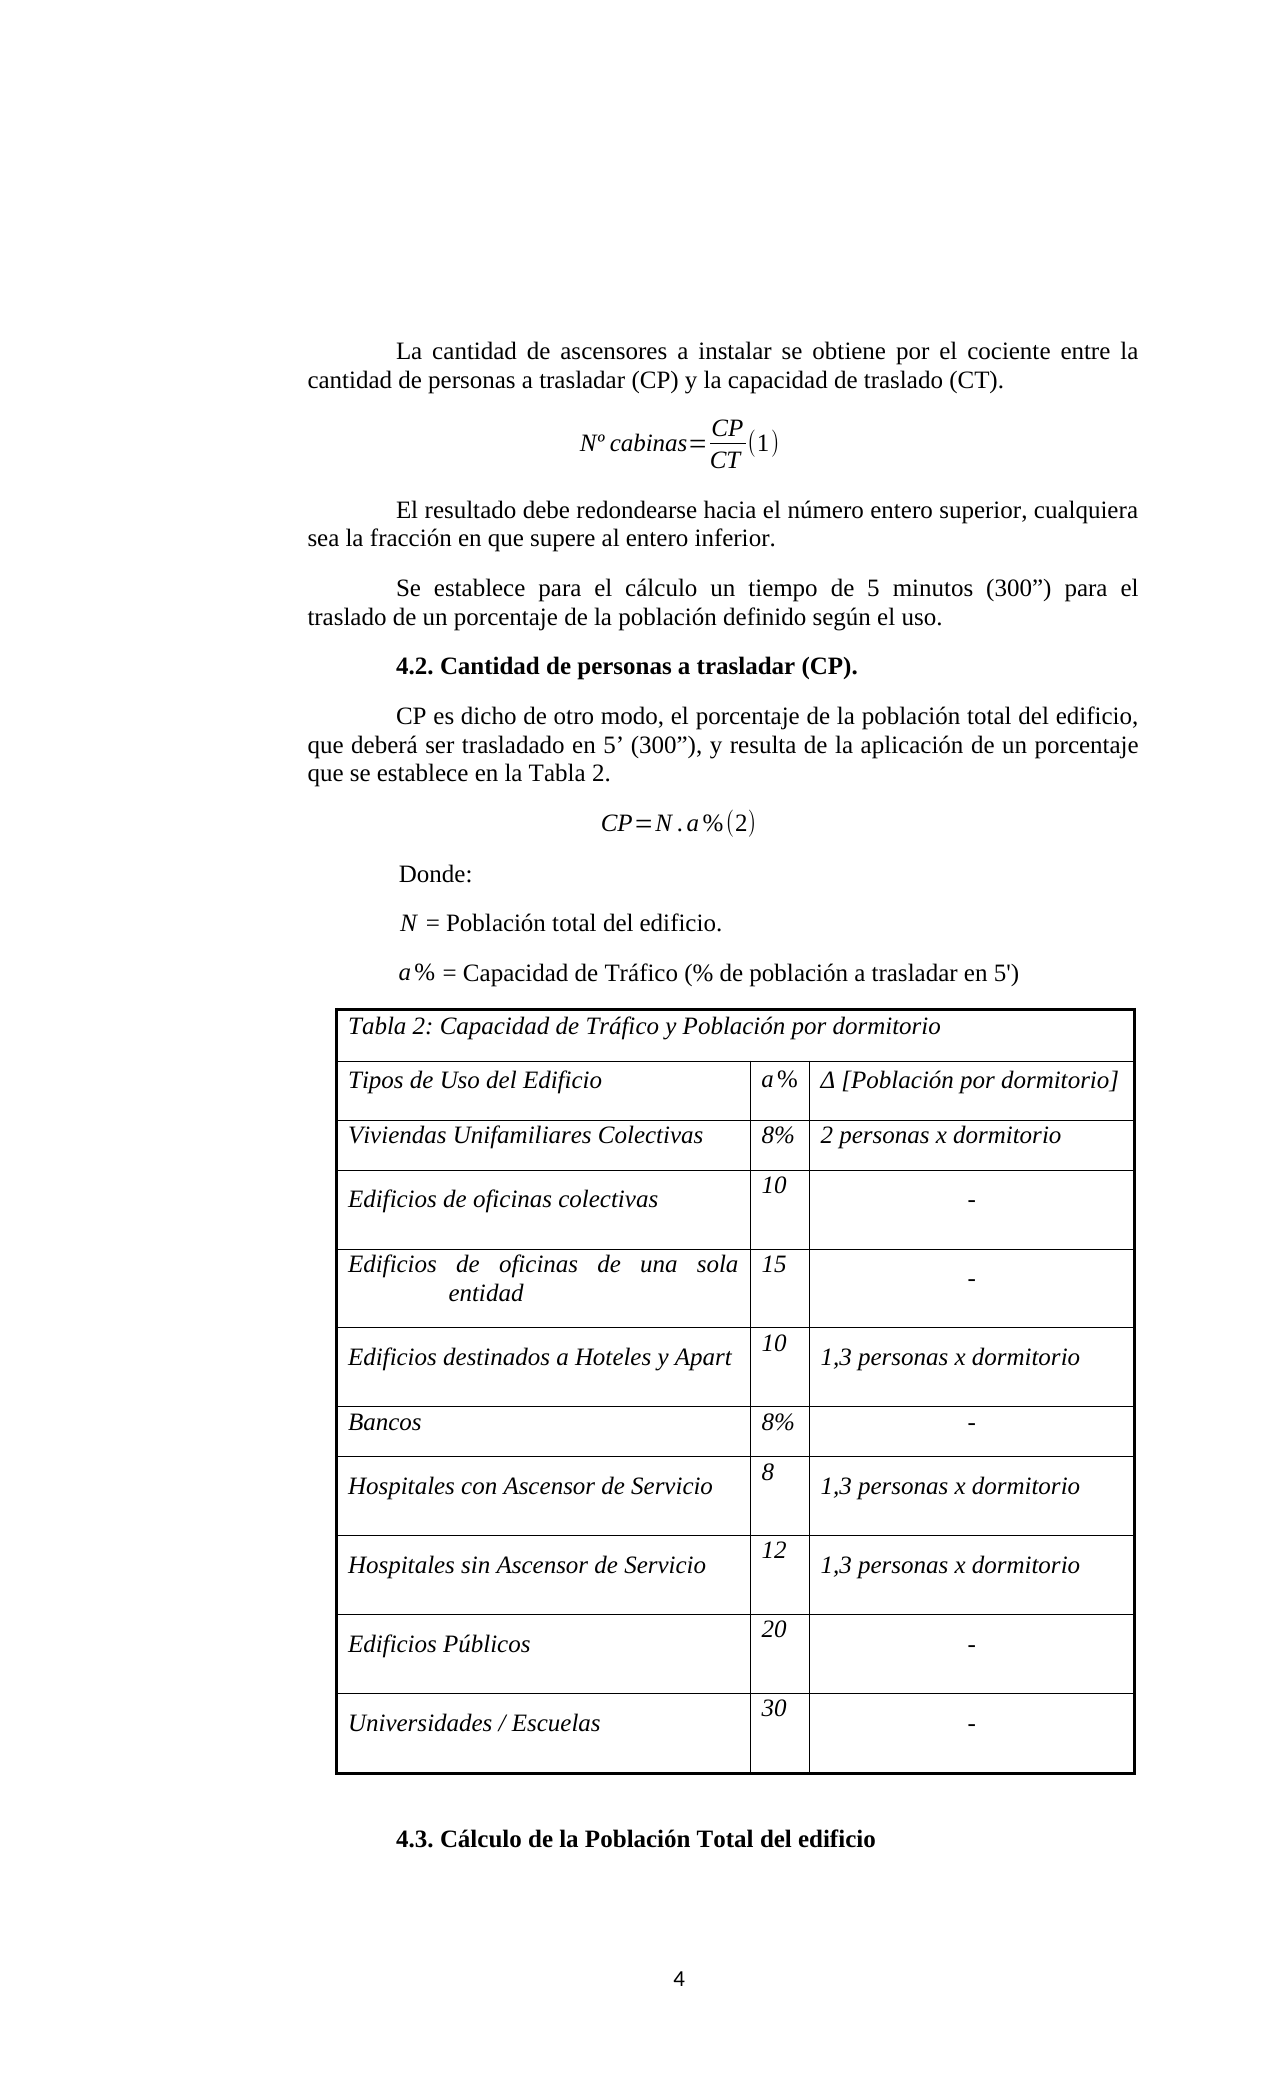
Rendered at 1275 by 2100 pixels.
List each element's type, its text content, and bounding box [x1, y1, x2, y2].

table_cell - [810, 1407, 1133, 1456]
table_cell Edificios destinados a Hoteles y Apart [338, 1328, 750, 1406]
table_cell 1,3 personas x dormitorio [810, 1328, 1133, 1406]
table_cell Hospitales sin Ascensor de Servicio [338, 1536, 750, 1614]
text = Capacidad de Tráfico (% de población a trasladar en 5') [322, 958, 1139, 987]
table_cell Tipos de Uso del Edificio [338, 1062, 750, 1119]
text El resultado debe redondearse hacia el número entero superior, cualquiera sea la fracción en que supere al entero inferior. [307, 495, 1139, 552]
table_cell - [810, 1250, 1133, 1327]
text Se establece para el cálculo un tiempo de 5 minutos (300”) para el traslado de un porcentaje de la población definido según el uso. [307, 573, 1139, 631]
list Cantidad de personas a trasladar (CP). [218, 651, 1139, 680]
table_cell 8% [751, 1121, 809, 1169]
table_cell 2 personas x dormitorio [810, 1121, 1133, 1169]
table_cell 8 % [751, 1457, 809, 1535]
table_header Tabla 2: Capacidad de Tráfico y Población por dormitorio [338, 1011, 1133, 1061]
table_cell 1,3 personas x dormitorio [810, 1536, 1133, 1614]
table_cell 15% [751, 1250, 809, 1327]
table_cell Edificios de oficinas de una sola entidad [338, 1250, 750, 1327]
table_cell 1,3 personas x dormitorio [810, 1457, 1133, 1535]
text = Población total del edificio. [322, 908, 1139, 937]
list Cálculo de la Población Total del edificio [307, 1824, 1139, 1853]
text CP es dicho de otro modo, el porcentaje de la población total del edificio, que deberá ser trasladado en 5’ (300”), y resulta de la aplicación de un porcentaje que se establece en la Tabla 2. [307, 701, 1139, 787]
table_cell 10% [751, 1171, 809, 1248]
table_cell [751, 1062, 809, 1119]
table_cell Bancos [338, 1407, 750, 1456]
table_cell Δ [Población por dormitorio] [810, 1062, 1133, 1119]
text La cantidad de ascensores a instalar se obtiene por el cociente entre la cantidad de personas a trasladar (CP) y la capacidad de traslado (CT). [307, 337, 1139, 394]
table_cell 10% [751, 1328, 809, 1406]
table_cell - [810, 1615, 1133, 1693]
table_cell Edificios de oficinas colectivas [338, 1171, 750, 1248]
table_cell - [810, 1171, 1133, 1248]
table_cell Viviendas Unifamiliares Colectivas [338, 1121, 750, 1169]
table_cell Universidades / Escuelas [338, 1694, 750, 1772]
table_cell - [810, 1694, 1133, 1772]
table_cell Edificios Públicos [338, 1615, 750, 1693]
table_cell 12 % [751, 1536, 809, 1614]
table_cell 20% [751, 1615, 809, 1693]
table_cell 30% [751, 1694, 809, 1772]
text Donde: [322, 859, 1139, 888]
table_cell 8% [751, 1407, 809, 1456]
table_cell Hospitales con Ascensor de Servicio [338, 1457, 750, 1535]
